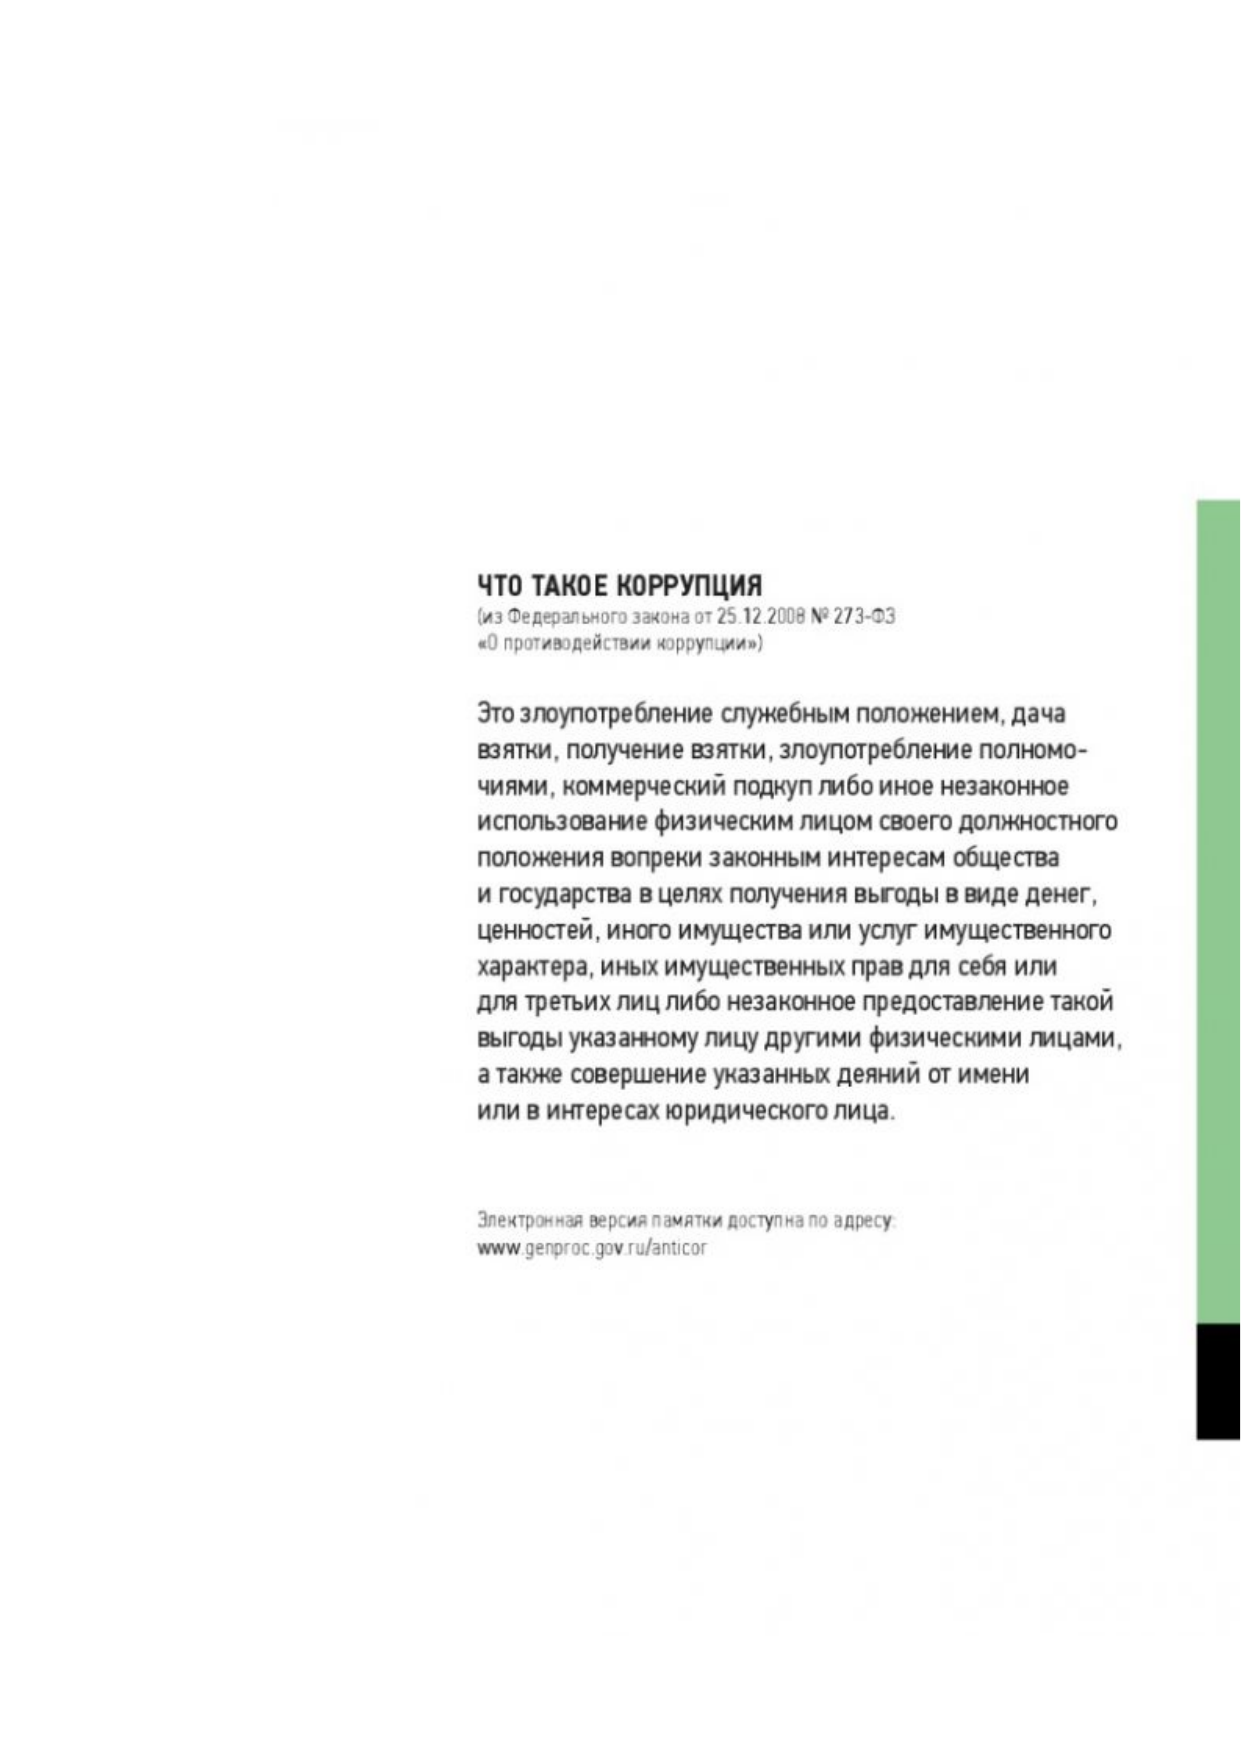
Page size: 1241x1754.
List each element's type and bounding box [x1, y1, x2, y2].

picture [178, 119, 1241, 1636]
